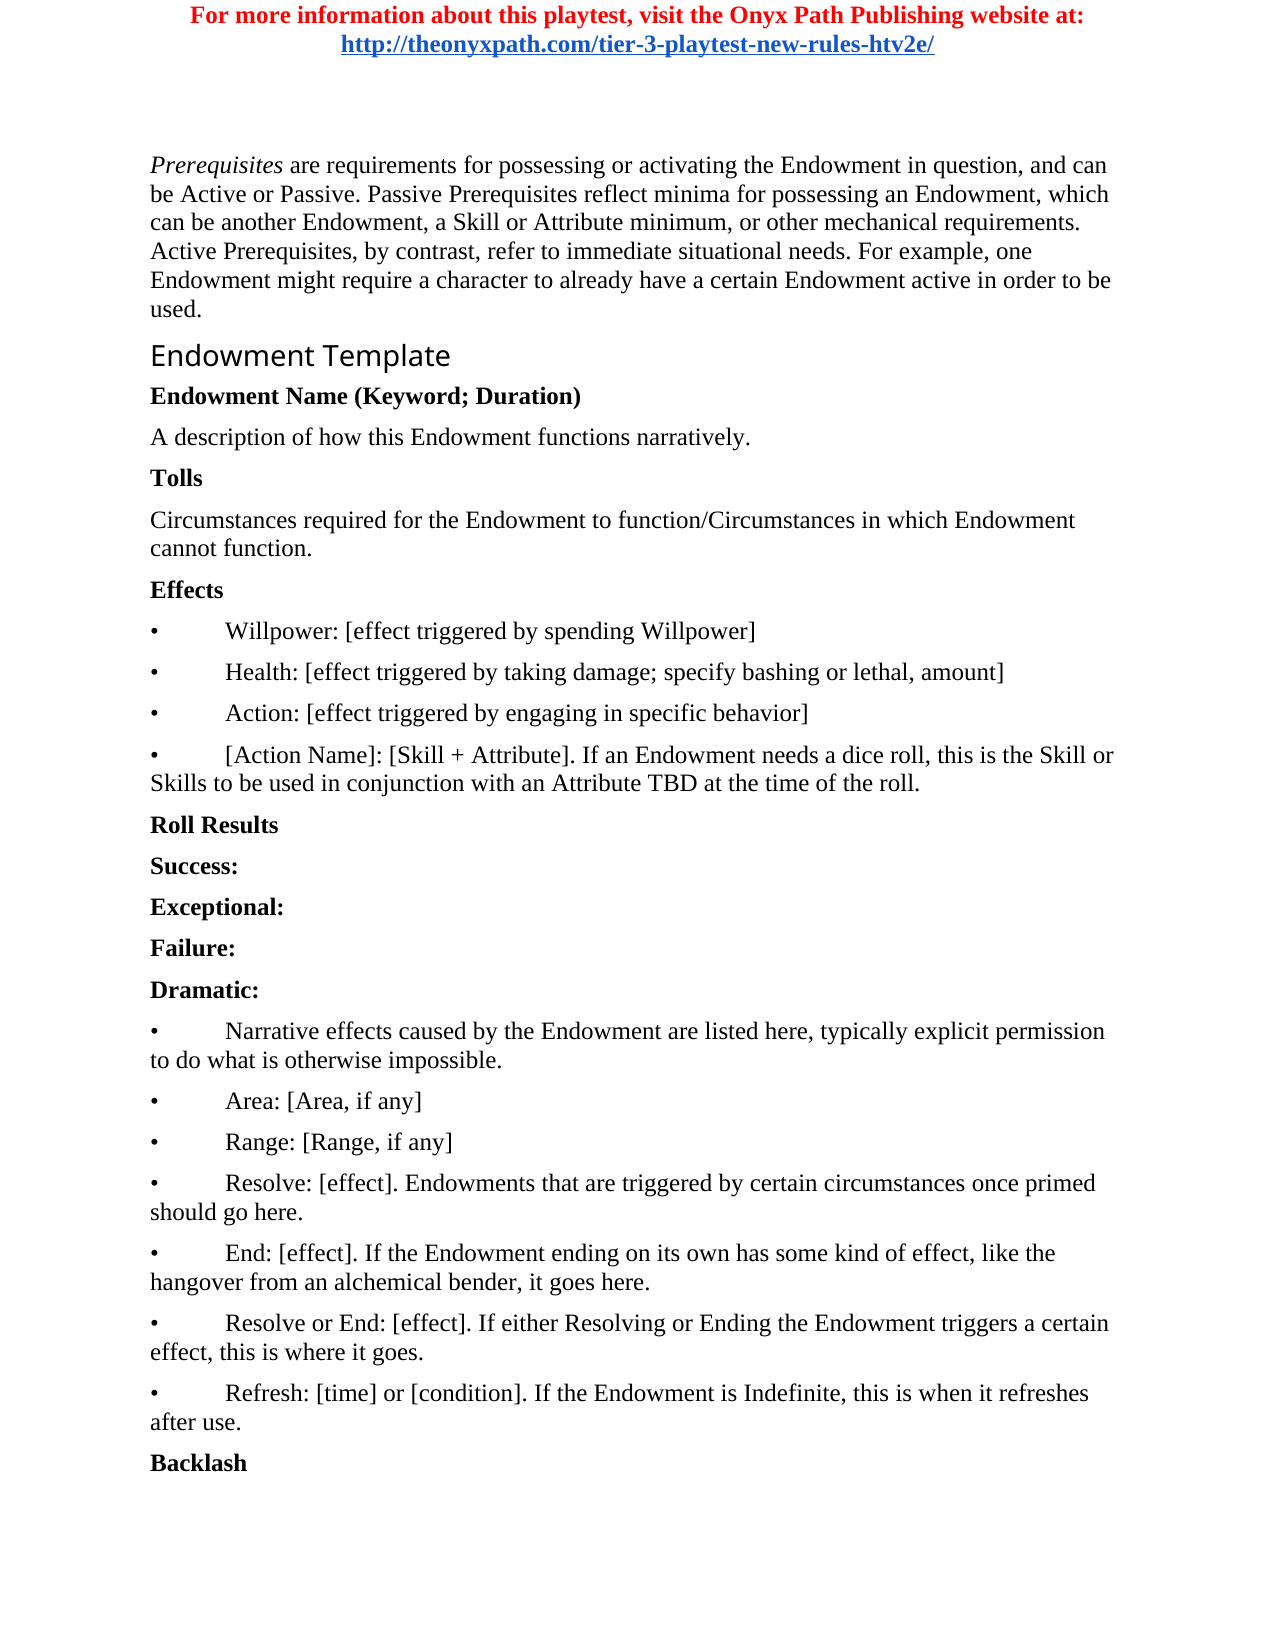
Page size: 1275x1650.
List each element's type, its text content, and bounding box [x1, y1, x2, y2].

text Prerequisites are requirements for possessing or activating the Endowment in question, and can be Active or Passive. Passive Prerequisites reflect minima for possessing an Endowment, which can be another Endowment, a Skill or Attribute minimum, or other mechanical requirements. Active Prerequisites, by contrast, refer to immediate situational needs. For example, one Endowment might require a character to already have a certain Endowment active in order to be used. [150, 150, 1125, 322]
text • Resolve: [effect]. Endowments that are triggered by certain circumstances once primed should go here. [150, 1168, 1125, 1226]
text Endowment Name (Keyword; Duration) [150, 381, 1125, 410]
text • Action: [effect triggered by engaging in specific behavior] [150, 698, 1125, 727]
text • End: [effect]. If the Endowment ending on its own has some kind of effect, like the hangover from an alchemical bender, it goes here. [150, 1238, 1125, 1296]
text • Resolve or End: [effect]. If either Resolving or Ending the Endowment triggers a certain effect, this is where it goes. [150, 1308, 1125, 1366]
text • Range: [Range, if any] [150, 1127, 1125, 1156]
text Endowment Template [150, 335, 1125, 375]
text Effects [150, 575, 1125, 603]
text A description of how this Endowment functions narratively. [150, 422, 1125, 451]
text • Health: [effect triggered by taking damage; specify bashing or lethal, amount] [150, 657, 1125, 686]
text Dramatic: [150, 975, 1125, 1003]
text Success: [150, 851, 1125, 880]
text • Refresh: [time] or [condition]. If the Endowment is Indefinite, this is when it refreshes after use. [150, 1378, 1125, 1436]
text • Narrative effects caused by the Endowment are listed here, typically explicit permission to do what is otherwise impossible. [150, 1016, 1125, 1073]
text Exceptional: [150, 892, 1125, 921]
text Roll Results [150, 810, 1125, 838]
text • Area: [Area, if any] [150, 1086, 1125, 1115]
text Backlash [150, 1448, 1125, 1477]
text Circumstances required for the Endowment to function/Circumstances in which Endowment cannot function. [150, 505, 1125, 562]
text Failure: [150, 933, 1125, 962]
text Tolls [150, 463, 1125, 492]
text • [Action Name]: [Skill + Attribute]. If an Endowment needs a dice roll, this is the Skill or Skills to be used in conjunction with an Attribute TBD at the time of the roll. [150, 740, 1125, 797]
text • Willpower: [effect triggered by spending Willpower] [150, 616, 1125, 645]
